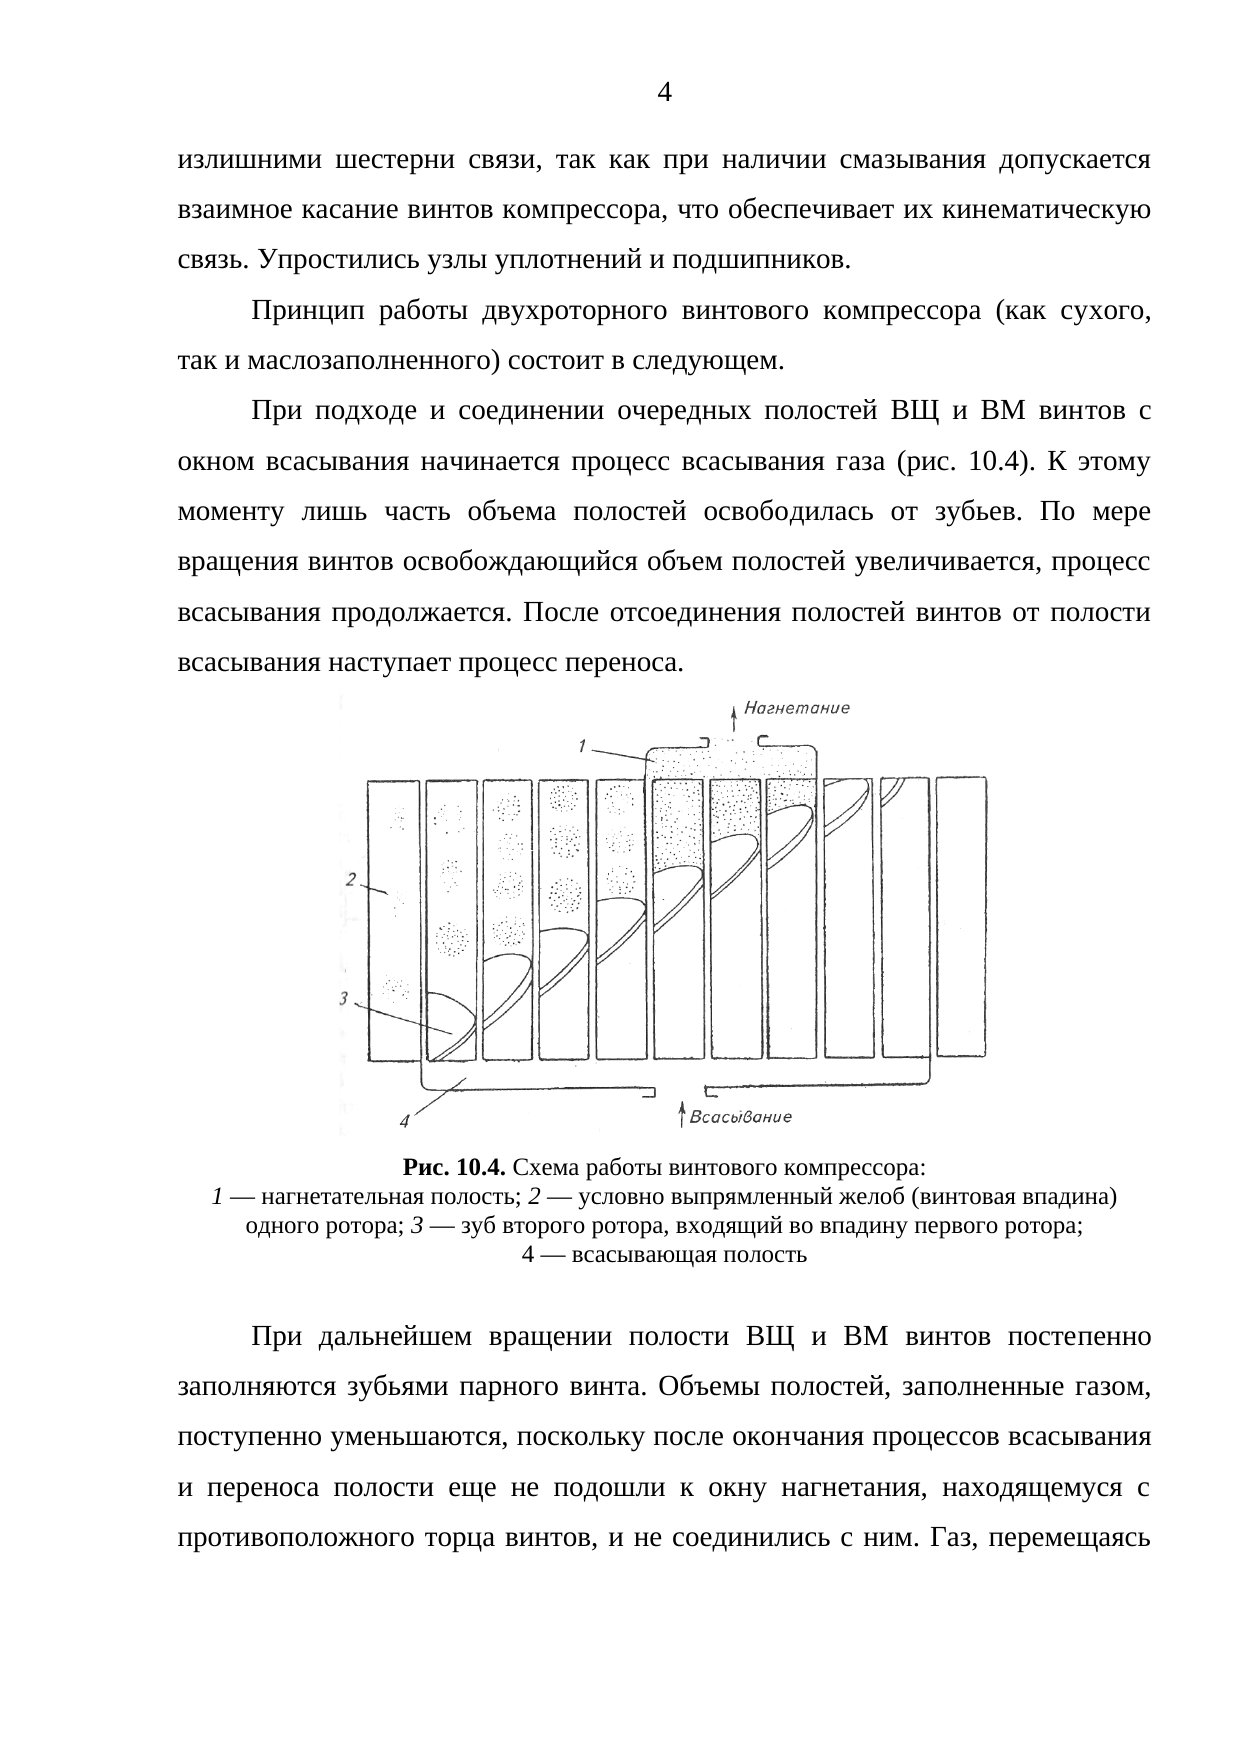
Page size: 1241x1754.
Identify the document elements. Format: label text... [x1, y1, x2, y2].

text одного ротора; 3 — зуб второго ротора, входящий во впадину первого ротора; [177, 1210, 1152, 1239]
text Рис. 10.4. Схема работы винтового компрессора: [177, 1152, 1152, 1181]
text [177, 141, 1152, 275]
text При подходе и соединении очередных полостей ВЩ и ВМ винтов с окном всасывания начинается процесс всасывания газа (рис. 10.4). К этому моменту лишь часть объема полостей освободилась от зубьев. По мере вращения винтов освобождающийся объем полостей увеличивается, процесс всасывания продолжается. После отсоединения полостей винтов от полости всасывания наступает процесс переноса. [177, 392, 1152, 677]
text 4 — всасывающая полость [177, 1239, 1152, 1267]
text 1 — нагнетательная полость; 2 — условно выпрямленный желоб (винтовая впадина) [177, 1181, 1152, 1210]
text Принцип работы двухроторного винтового компрессора (как сухого, так и маслозаполненного) состоит в следующем. [177, 292, 1152, 376]
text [177, 1318, 1152, 1553]
